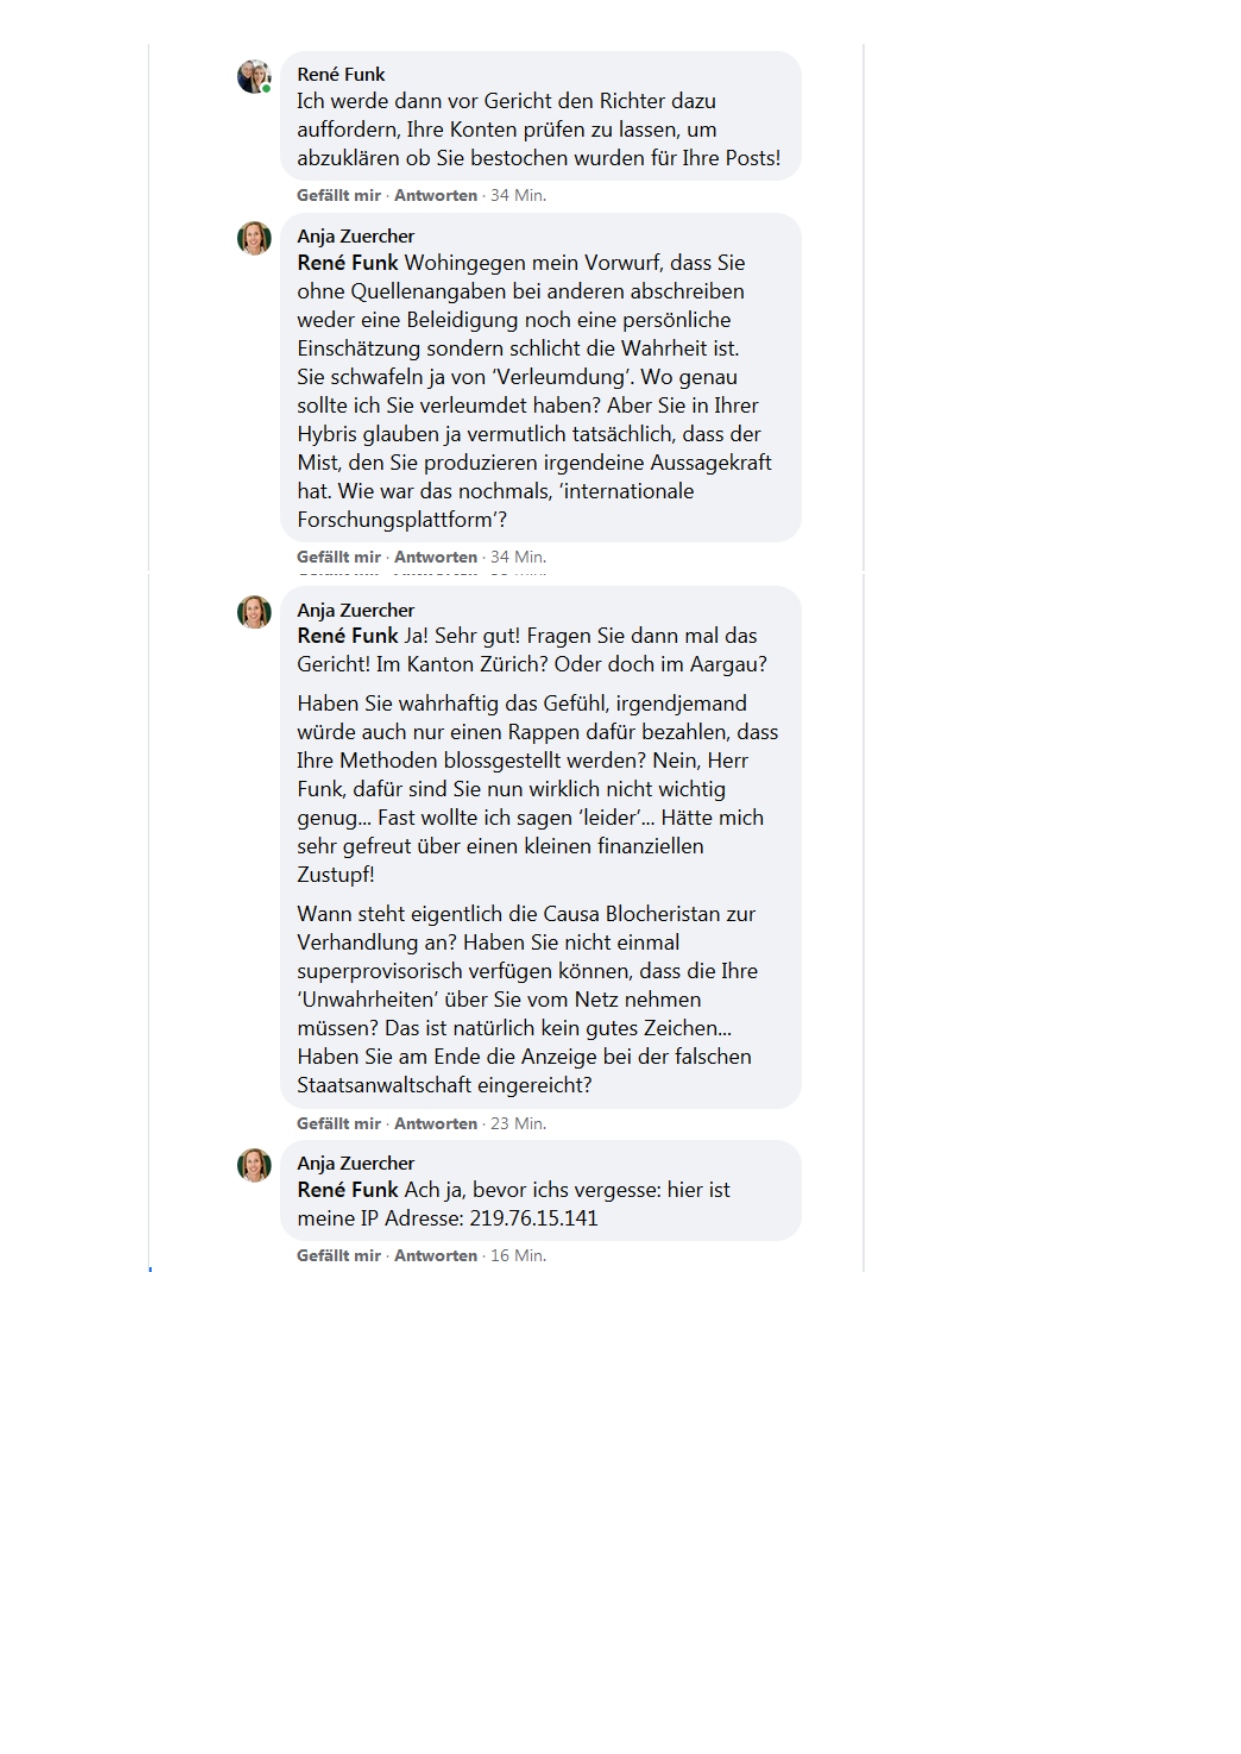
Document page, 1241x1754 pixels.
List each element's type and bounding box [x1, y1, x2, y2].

picture [147, 574, 865, 1272]
picture [147, 44, 865, 571]
